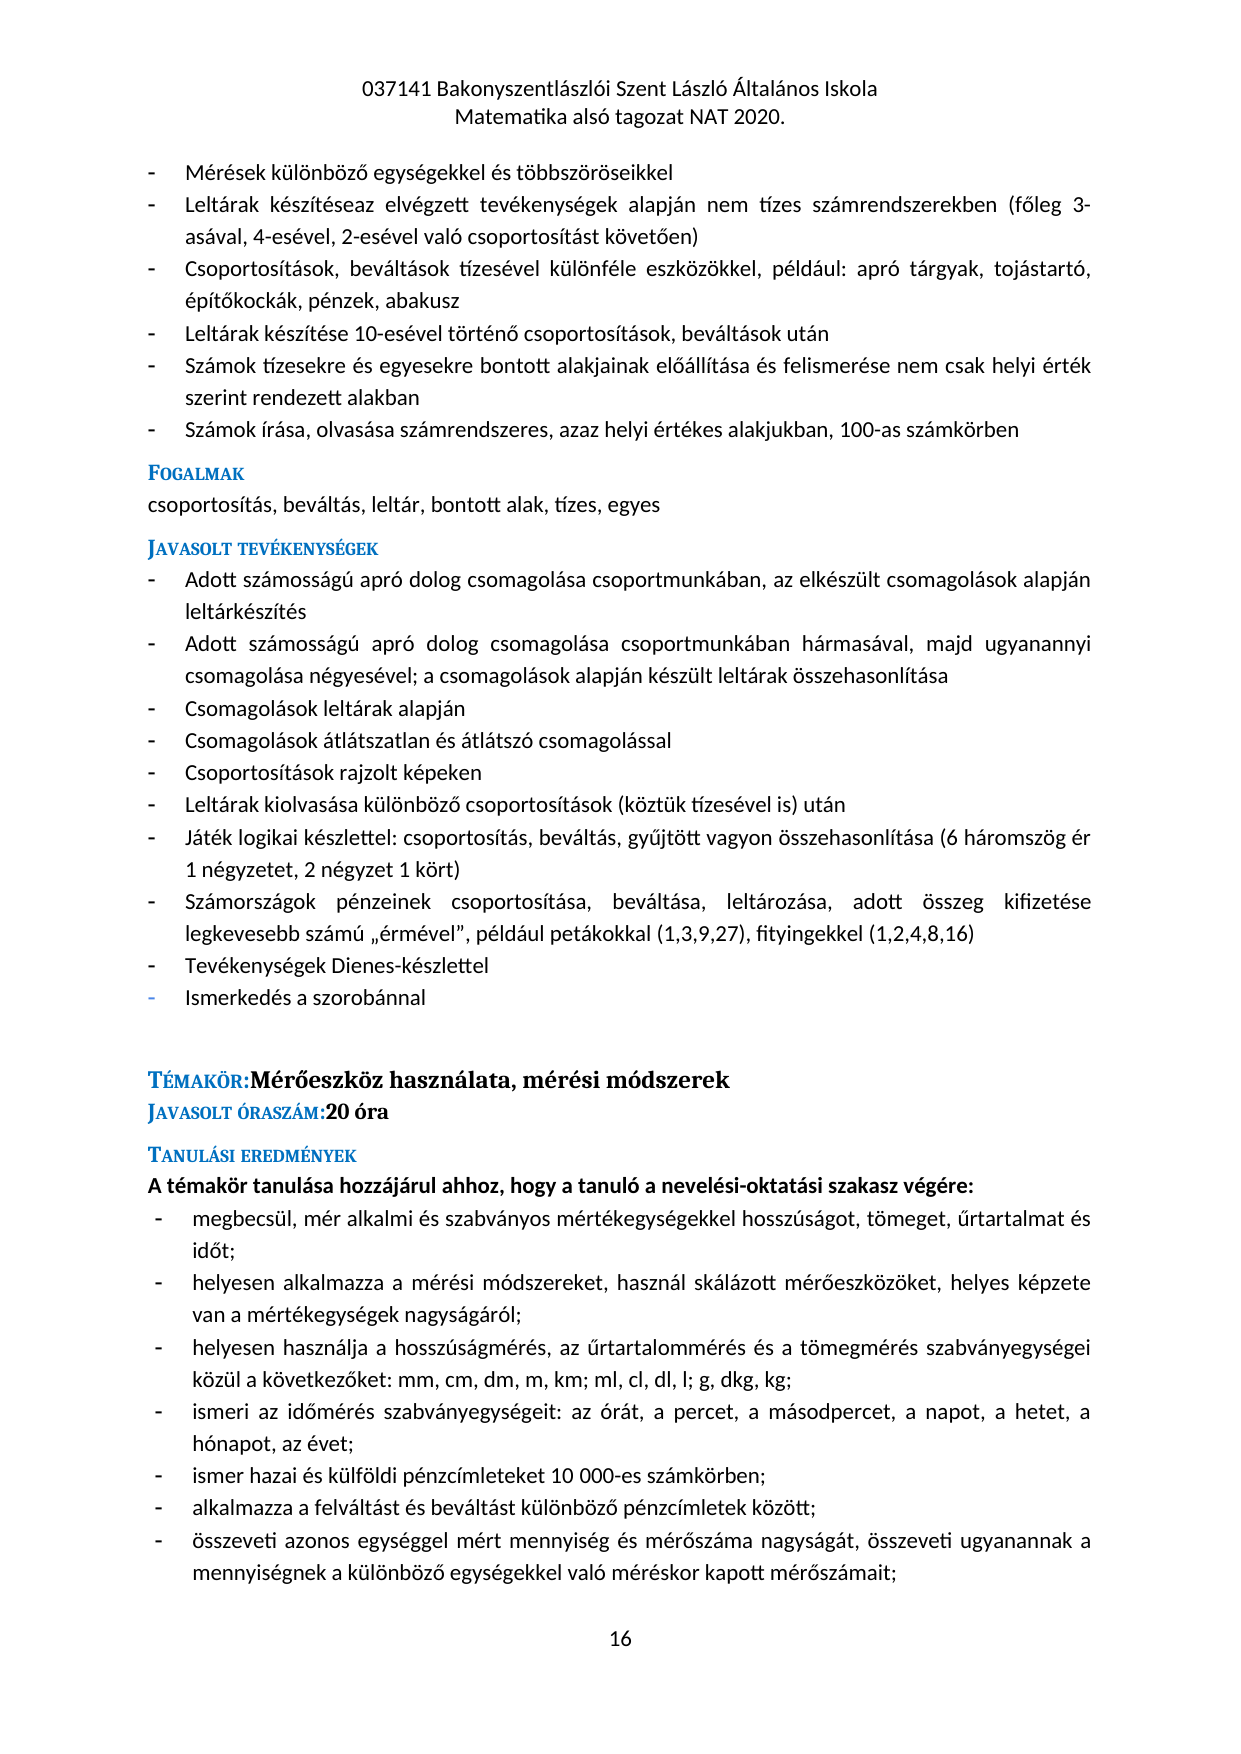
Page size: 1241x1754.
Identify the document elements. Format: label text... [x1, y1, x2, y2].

text Témakör:Mérőeszköz használata, mérési módszerek [148, 1066, 1093, 1094]
list alkalmazza a felváltást és beváltást különböző pénzcímletek között; [154, 1493, 1093, 1522]
list Számok írása, olvasása számrendszeres, azaz helyi értékes alakjukban, 100-as számkörben [148, 415, 1093, 443]
list Játék logikai készlettel: csoportosítás, beváltás, gyűjtött vagyon összehasonlítása (6 háromszög ér 1 négyzetet, 2 négyzet 1 kört) [148, 823, 1093, 883]
list Leltárak kiolvasása különböző csoportosítások (köztük tízesével is) után [148, 790, 1093, 818]
list összeveti azonos egységgel mért mennyiség és mérőszáma nagyságát, összeveti ugyanannak a mennyiségnek a különböző egységekkel való méréskor kapott mérőszámait; [154, 1526, 1093, 1586]
subtitle Tanulási eredmények [148, 1141, 1093, 1168]
list Csoportosítások rajzolt képeken [148, 758, 1093, 786]
list megbecsül, mér alkalmi és szabványos mértékegységekkel hosszúságot, tömeget, űrtartalmat és időt; [154, 1204, 1093, 1264]
list helyesen alkalmazza a mérési módszereket, használ skálázott mérőeszközöket, helyes képzete van a mértékegységek nagyságáról; [154, 1268, 1093, 1328]
list Leltárak készítése 10-esével történő csoportosítások, beváltások után [148, 319, 1093, 347]
list helyesen használja a hosszúságmérés, az űrtartalommérés és a tömegmérés szabványegységei közül a következőket: mm, cm, dm, m, km; ml, cl, dl, l; g, dkg, kg; [154, 1333, 1093, 1393]
list Számországok pénzeinek csoportosítása, beváltása, leltározása, adott összeg kifizetése legkevesebb számú „érmével”, például petákokkal (1,3,9,27), fityingekkel (1,2,4,8,16) [148, 887, 1093, 947]
list ismeri az időmérés szabványegységeit: az órát, a percet, a másodpercet, a napot, a hetet, a hónapot, az évet; [154, 1397, 1093, 1457]
subtitle Javasolt tevékenységek [148, 535, 1093, 561]
list Csomagolások leltárak alapján [148, 694, 1093, 722]
text Javasolt óraszám:20 óra [148, 1099, 1093, 1125]
list Mérések különböző egységekkel és többszöröseikkel [148, 158, 1093, 186]
list Adott számosságú apró dolog csomagolása csoportmunkában hármasával, majd ugyanannyi csomagolása négyesével; a csomagolások alapján készült leltárak összehasonlítása [148, 629, 1093, 690]
list Tevékenységek Dienes-készlettel [148, 951, 1093, 979]
list Adott számosságú apró dolog csomagolása csoportmunkában, az elkészült csomagolások alapján leltárkészítés [148, 565, 1093, 625]
text A témakör tanulása hozzájárul ahhoz, hogy a tanuló a nevelési-oktatási szakasz végére: [148, 1172, 1093, 1200]
list Csoportosítások, beváltások tízesével különféle eszközökkel, például: apró tárgyak, tojástartó, építőkockák, pénzek, abakusz [148, 254, 1093, 314]
list ismer hazai és külföldi pénzcímleteket 10 000-es számkörben; [154, 1461, 1093, 1489]
list Csomagolások átlátszatlan és átlátszó csomagolással [148, 726, 1093, 754]
text csoportosítás, beváltás, leltár, bontott alak, tízes, egyes [148, 490, 1093, 518]
list Számok tízesekre és egyesekre bontott alakjainak előállítása és felismerése nem csak helyi érték szerint rendezett alakban [148, 351, 1093, 411]
subtitle Fogalmak [148, 460, 1093, 486]
list Leltárak készítéseaz elvégzett tevékenységek alapján nem tízes számrendszerekben (főleg 3-asával, 4-esével, 2-esével való csoportosítást követően) [148, 190, 1093, 250]
list Ismerkedés a szorobánnal [148, 983, 1093, 1012]
